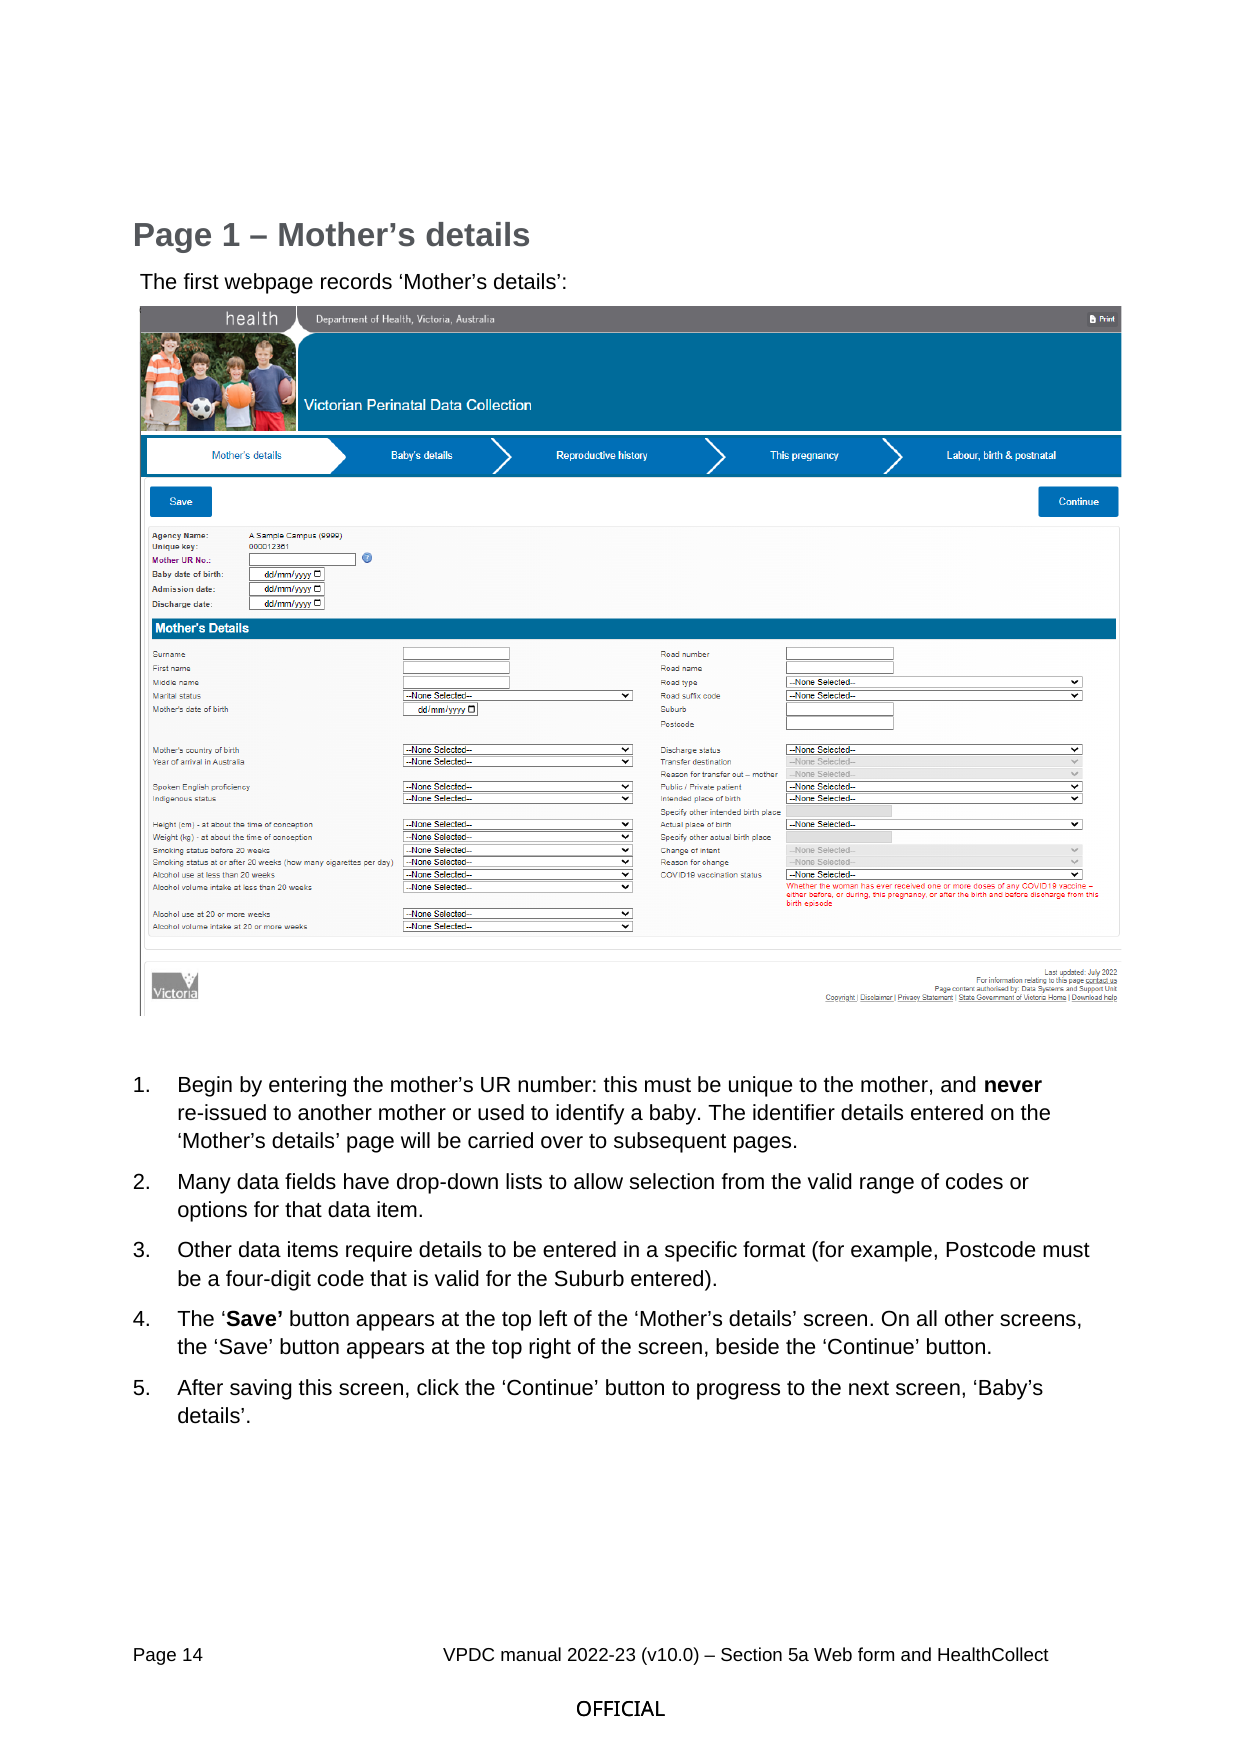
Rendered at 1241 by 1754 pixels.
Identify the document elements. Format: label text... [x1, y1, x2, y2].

text The first webpage records ‘Mother’s details’: [139, 266, 1104, 294]
subtitle Page 1 – Mother’s details [133, 215, 1104, 253]
list Other data items require details to be entered in a specific format (for example, Postcode must be a four-digit code that is valid for the Suburb entered). [133, 1234, 1104, 1291]
picture [139, 306, 1122, 1016]
list Many data fields have drop-down lists to allow selection from the valid range of codes or options for that data item. [133, 1166, 1104, 1222]
list After saving this screen, click the ‘Continue’ button to progress to the next screen, ‘Baby’s details’. [133, 1372, 1104, 1428]
list The ‘Save’ button appears at the top left of the ‘Mother’s details’ screen. On all other screens, the ‘Save’ button appears at the top right of the screen, beside the ‘Continue’ button. [133, 1303, 1104, 1359]
list Begin by entering the mother’s UR number: this must be unique to the mother, and never re-issued to another mother or used to identify a baby. The identifier details entered on the ‘Mother’s details’ page will be carried over to subsequent pages. [133, 1069, 1104, 1153]
picture [148, 439, 1122, 473]
